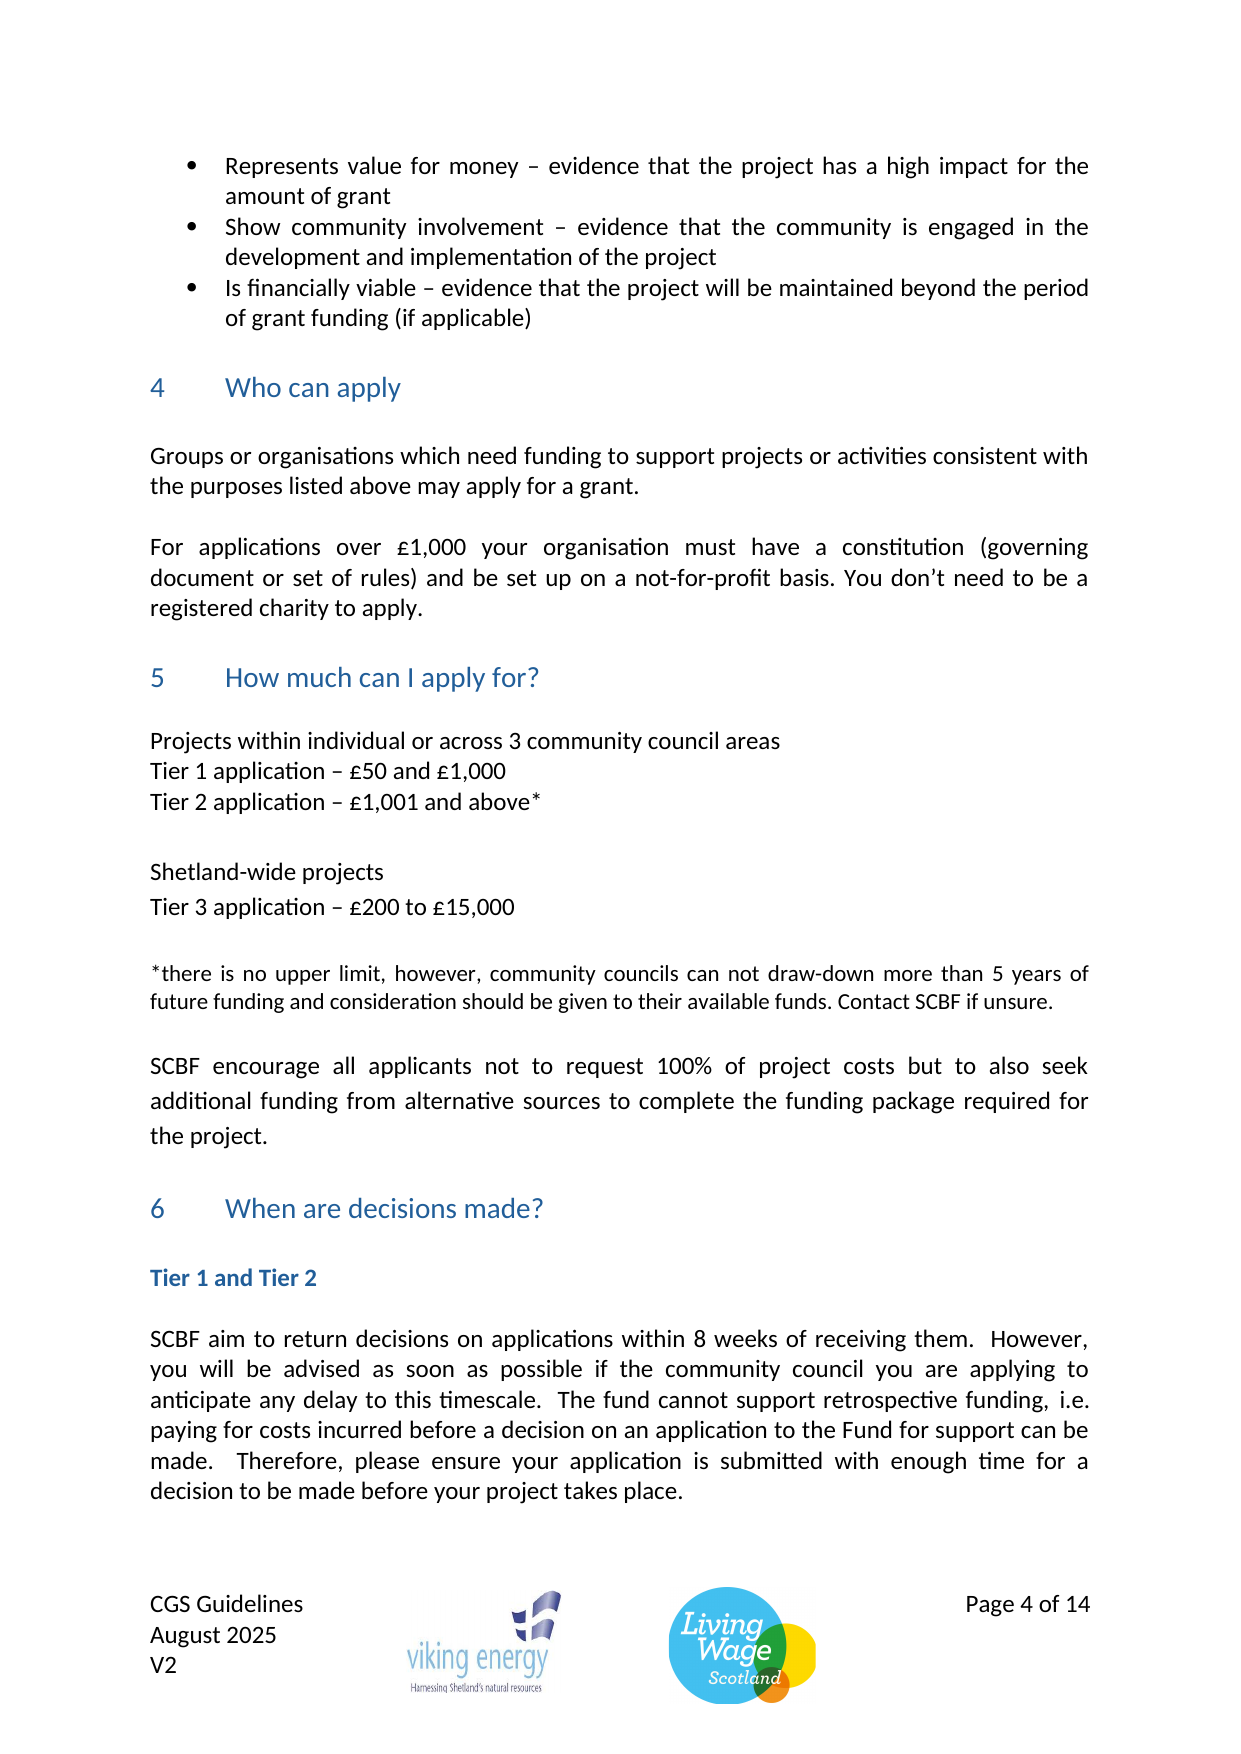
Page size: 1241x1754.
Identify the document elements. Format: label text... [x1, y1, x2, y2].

text SCBF encourage all applicants not to request 100% of project costs but to also seek additional funding from alternative sources to complete the funding package required for the project. [150, 1050, 1090, 1151]
text 5 How much can I apply for? [150, 659, 1090, 694]
text Tier 1 application – £50 and £1,000 [150, 755, 1090, 786]
list Represents value for money – evidence that the project has a high impact for the amount of grant [187, 150, 1090, 211]
text For applications over £1,000 your organisation must have a constitution (governing document or set of rules) and be set up on a not-for-profit basis. You don’t need to be a registered charity to apply. [150, 532, 1090, 623]
text 4 Who can apply [150, 369, 1090, 404]
text *there is no upper limit, however, community councils can not draw-down more than 5 years of future funding and consideration should be given to their available funds. Contact SCBF if unsure. [150, 959, 1090, 1015]
text Projects within individual or across 3 community council areas [150, 725, 1090, 755]
text Groups or organisations which need funding to support projects or activities consistent with the purposes listed above may apply for a grant. [150, 440, 1090, 501]
picture [406, 1590, 563, 1693]
text Tier 2 application – £1,001 and above* [150, 786, 1090, 816]
list Is financially viable – evidence that the project will be maintained beyond the period of grant funding (if applicable) [187, 272, 1090, 333]
text Tier 1 and Tier 2 [150, 1262, 1090, 1292]
text Shetland-wide projects [150, 856, 1090, 886]
picture [668, 1587, 816, 1704]
text SCBF aim to return decisions on applications within 8 weeks of receiving them. However, you will be advised as soon as possible if the community council you are applying to anticipate any delay to this timescale. The fund cannot support retrospective funding, i.e. paying for costs incurred before a decision on an application to the Fund for support can be made. Therefore, please ensure your application is submitted with enough time for a decision to be made before your project takes place. [150, 1323, 1090, 1506]
text 6 When are decisions made? [150, 1191, 1090, 1226]
list Show community involvement – evidence that the community is engaged in the development and implementation of the project [187, 211, 1090, 272]
text Tier 3 application – £200 to £15,000 [150, 891, 1090, 921]
